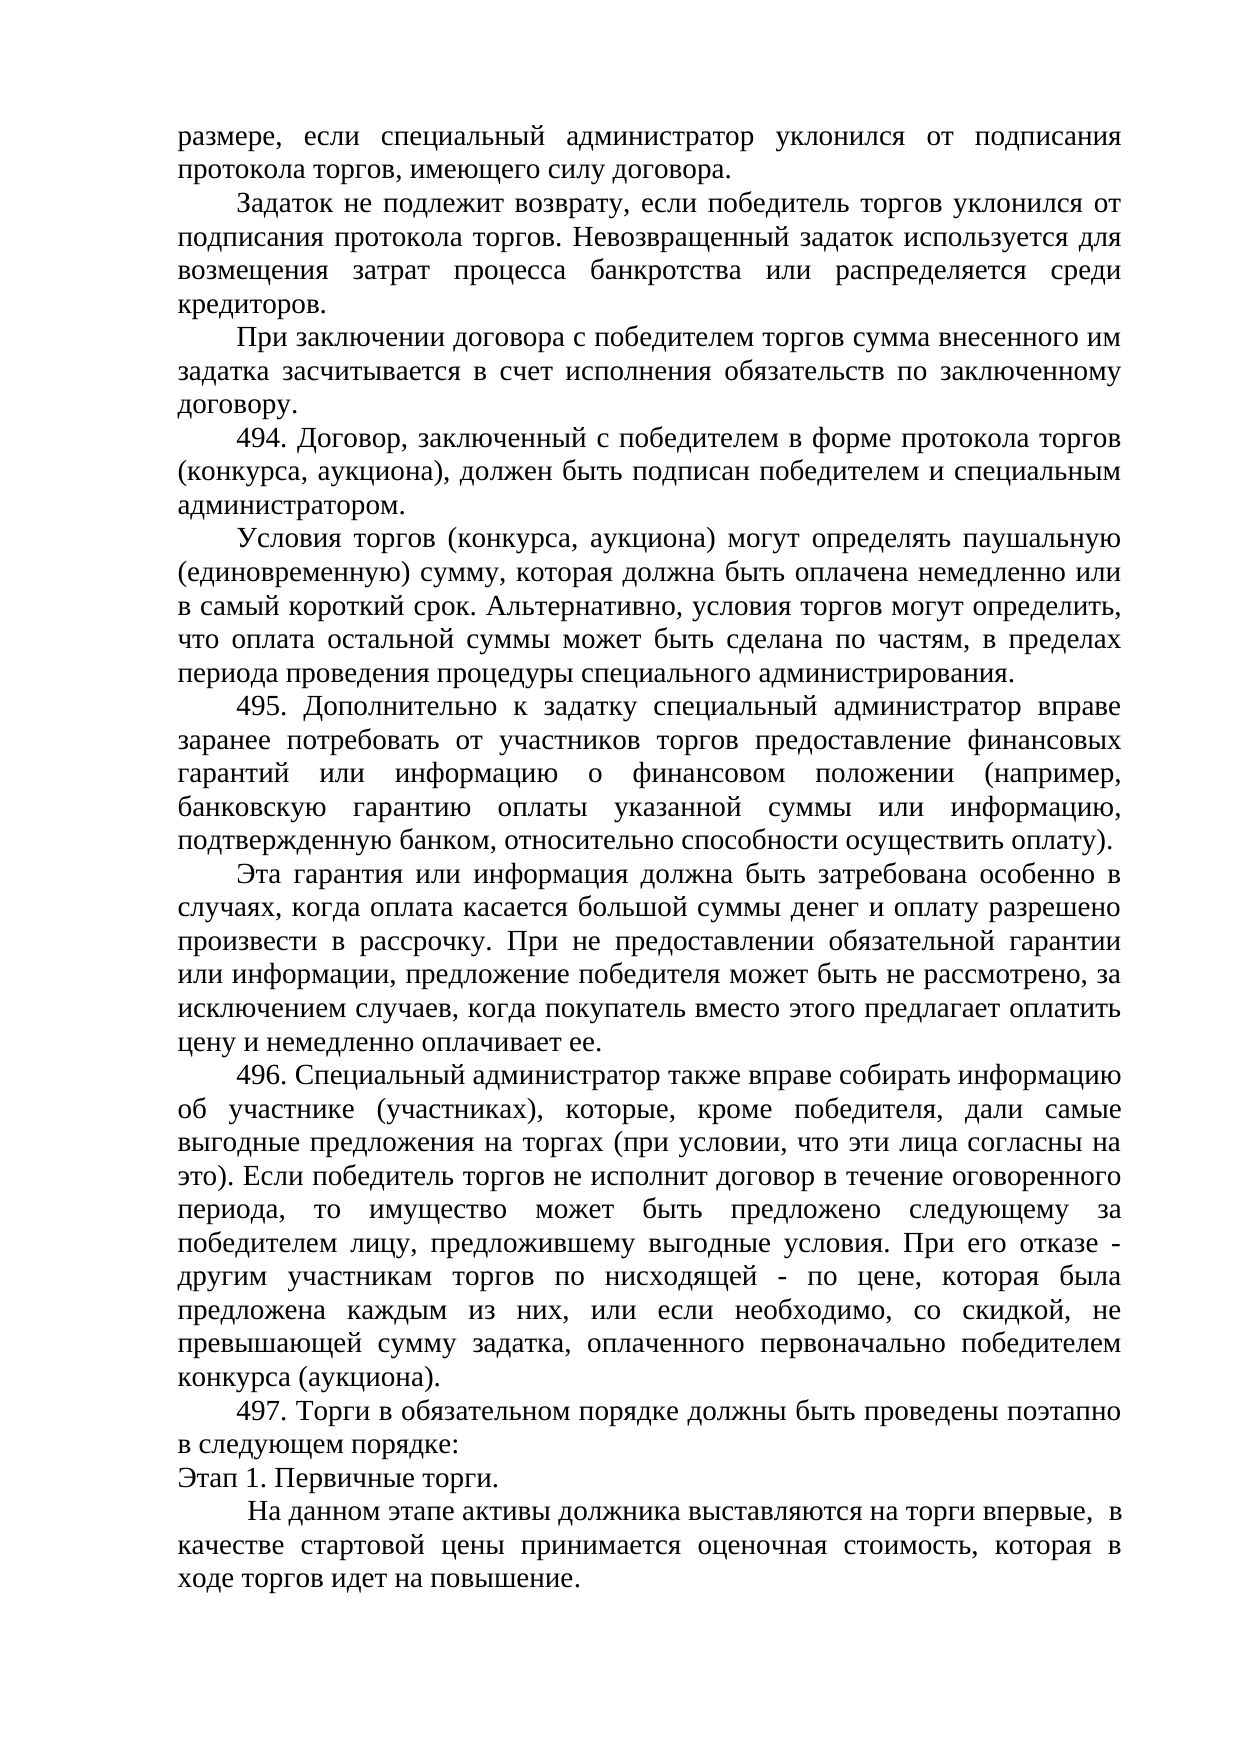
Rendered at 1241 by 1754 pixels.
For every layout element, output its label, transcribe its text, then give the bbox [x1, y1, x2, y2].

text 497. Торги в обязательном порядке должны быть проведены поэтапно в следующем порядке: [177, 1393, 1122, 1460]
text 494. Договор, заключенный с победителем в форме протокола торгов (конкурса, аукциона), должен быть подписан победителем и специальным администратором. [177, 420, 1122, 521]
text 495. Дополнительно к задатку специальный администратор вправе заранее потребовать от участников торгов предоставление финансовых гарантий или информацию о финансовом положении (например, банковскую гарантию оплаты указанной суммы или информацию, подтвержденную банком, относительно способности осуществить оплату). [177, 688, 1122, 856]
text Эта гарантия или информация должна быть затребована особенно в случаях, когда оплата касается большой суммы денег и оплату разрешено произвести в рассрочку. При не предоставлении обязательной гарантии или информации, предложение победителя может быть не рассмотрено, за исключением случаев, когда покупатель вместо этого предлагает оплатить цену и немедленно оплачивает ее. [177, 856, 1122, 1057]
text Задаток не подлежит возврату, если победитель торгов уклонился от подписания протокола торгов. Невозвращенный задаток используется для возмещения затрат процесса банкротства или распределяется среди кредиторов. [177, 185, 1122, 319]
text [177, 118, 1122, 185]
text На данном этапе активы должника выставляются на торги впервые, в качестве стартовой цены принимается оценочная стоимость, которая в ходе торгов идет на повышение. [177, 1493, 1122, 1594]
text При заключении договора с победителем торгов сумма внесенного им задатка засчитывается в счет исполнения обязательств по заключенному договору. [177, 319, 1122, 420]
text Условия торгов (конкурса, аукциона) могут определять паушальную (единовременную) сумму, которая должна быть оплачена немедленно или в самый короткий срок. Альтернативно, условия торгов могут определить, что оплата остальной суммы может быть сделана по частям, в пределах периода проведения процедуры специального администрирования. [177, 521, 1122, 688]
text 496. Специальный администратор также вправе собирать информацию об участнике (участниках), которые, кроме победителя, дали самые выгодные предложения на торгах (при условии, что эти лица согласны на это). Если победитель торгов не исполнит договор в течение оговоренного периода, то имущество может быть предложено следующему за победителем лицу, предложившему выгодные условия. При его отказе - другим участникам торгов по нисходящей - по цене, которая была предложена каждым из них, или если необходимо, со скидкой, не превышающей сумму задатка, оплаченного первоначально победителем конкурса (аукциона). [177, 1057, 1122, 1393]
text Этап 1. Первичные торги. [177, 1460, 1122, 1493]
